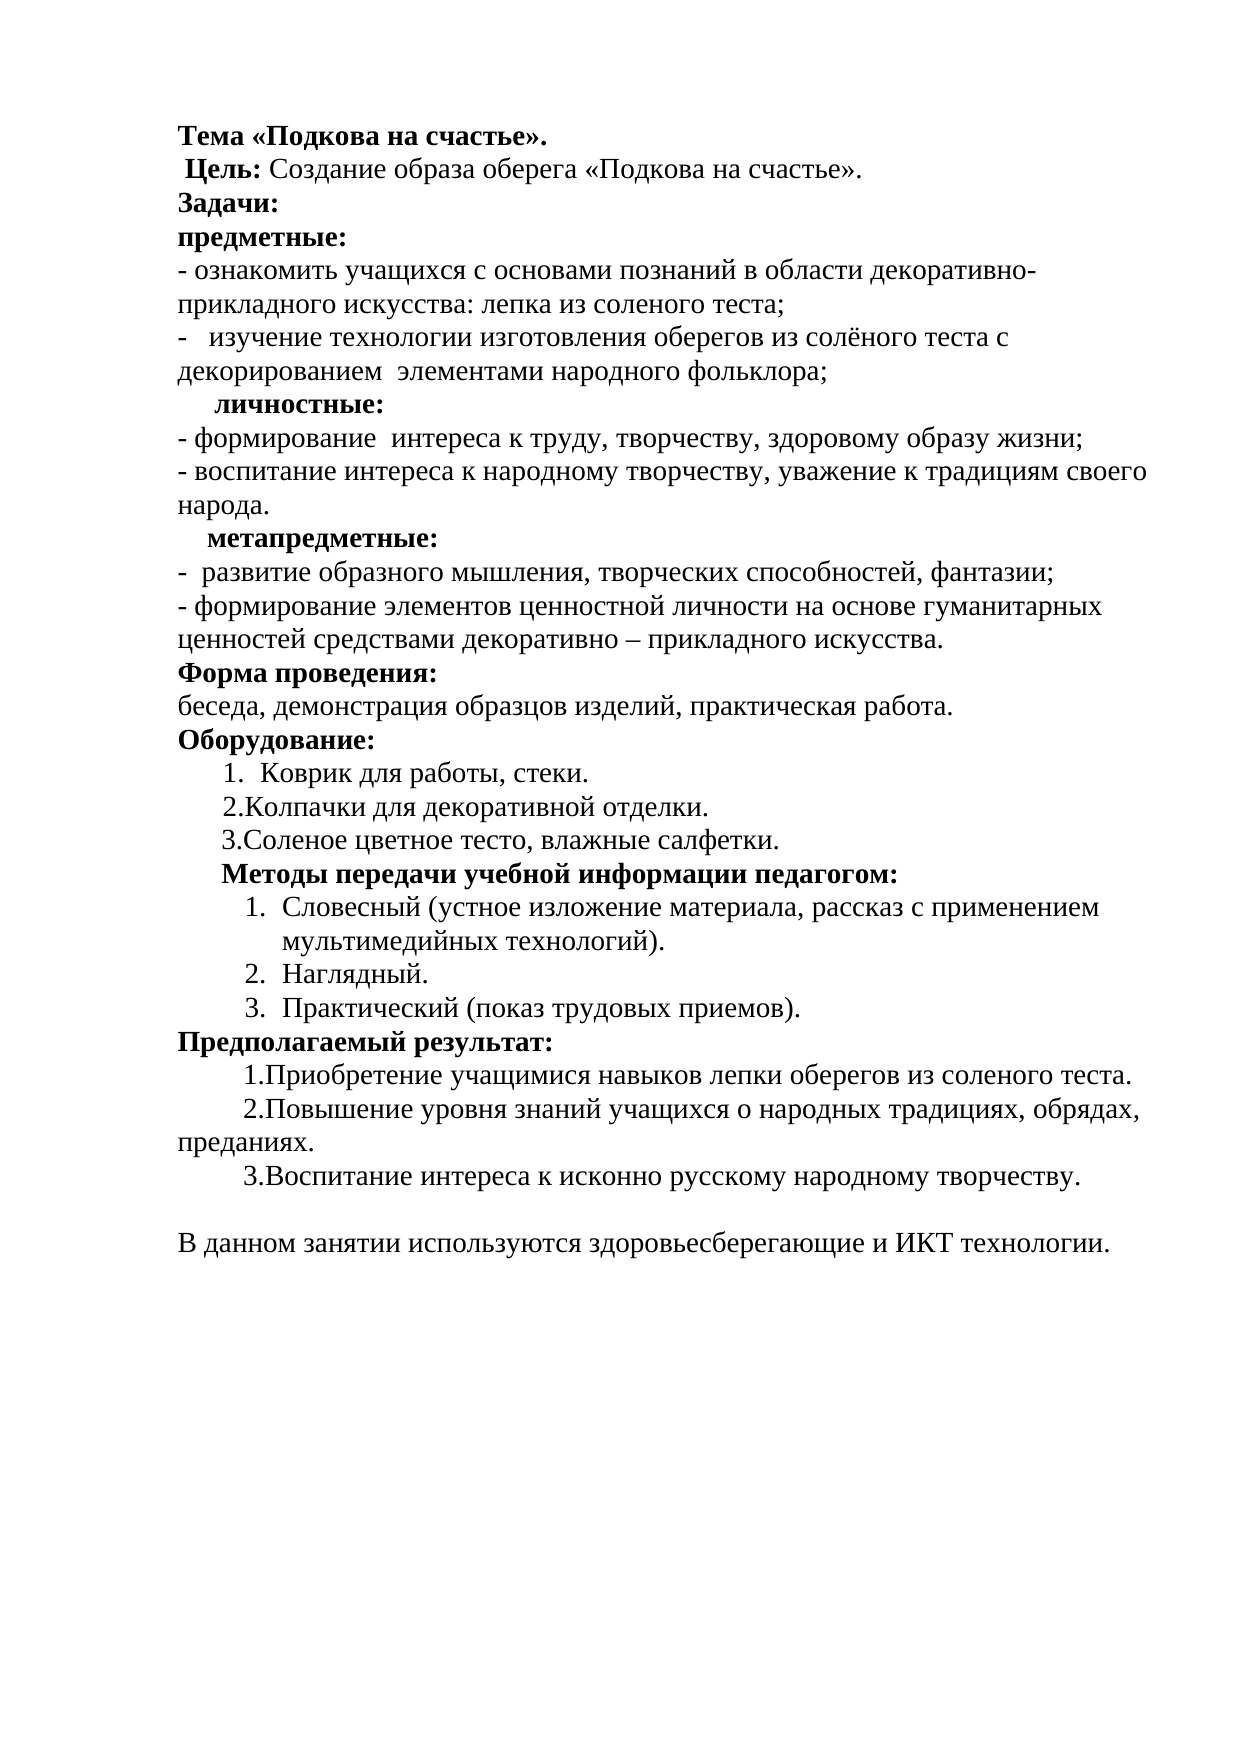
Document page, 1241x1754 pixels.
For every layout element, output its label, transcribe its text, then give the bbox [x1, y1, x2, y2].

text - ознакомить учащихся с основами познаний в области декоративно-прикладного искусства: лепка из соленого теста; [177, 252, 1152, 319]
text - развитие образного мышления, творческих способностей, фантазии; [177, 554, 1152, 588]
text предметные: [177, 219, 1152, 252]
text - воспитание интереса к народному творчеству, уважение к традициям своего народа. [177, 453, 1152, 521]
text Форма проведения: [177, 655, 1152, 688]
text 3.Соленое цветное тесто, влажные салфетки. [177, 822, 1152, 856]
text метапредметные: [177, 521, 1152, 554]
text 3.Воспитание интереса к исконно русскому народному творчеству. [177, 1158, 1152, 1191]
text Методы передачи учебной информации педагогом: [177, 856, 1152, 889]
text 1. Словесный (устное изложение материала, рассказ с применением мультимедийных технологий). [244, 889, 1152, 957]
text 3. Практический (показ трудовых приемов). [244, 990, 1152, 1024]
text - формирование интереса к труду, творчеству, здоровому образу жизни; [177, 420, 1152, 453]
text беседа, демонстрация образцов изделий, практическая работа. [177, 688, 1152, 722]
text В данном занятии используются здоровьесберегающие и ИКТ технологии. [177, 1225, 1152, 1258]
text Цель: Создание образа оберега «Подкова на счастье». [177, 152, 1152, 185]
text - изучение технологии изготовления оберегов из солёного теста с декорированием элементами народного фольклора; [177, 319, 1152, 386]
text 1. Коврик для работы, стеки. [222, 755, 1152, 789]
text Оборудование: [177, 722, 1152, 755]
text 2.Колпачки для декоративной отделки. [222, 789, 1152, 822]
text Предполагаемый результат: [177, 1024, 1152, 1057]
text 1.Приобретение учащимися навыков лепки оберегов из соленого теста. [177, 1057, 1152, 1091]
text - формирование элементов ценностной личности на основе гуманитарных ценностей средствами декоративно – прикладного искусства. [177, 588, 1152, 655]
text Задачи: [177, 185, 1152, 219]
text 2. Наглядный. [244, 957, 1152, 990]
text личностные: [177, 386, 1152, 420]
text 2.Повышение уровня знаний учащихся о народных традициях, обрядах, преданиях. [177, 1091, 1152, 1158]
text Тема «Подкова на счастье». [177, 118, 1152, 152]
